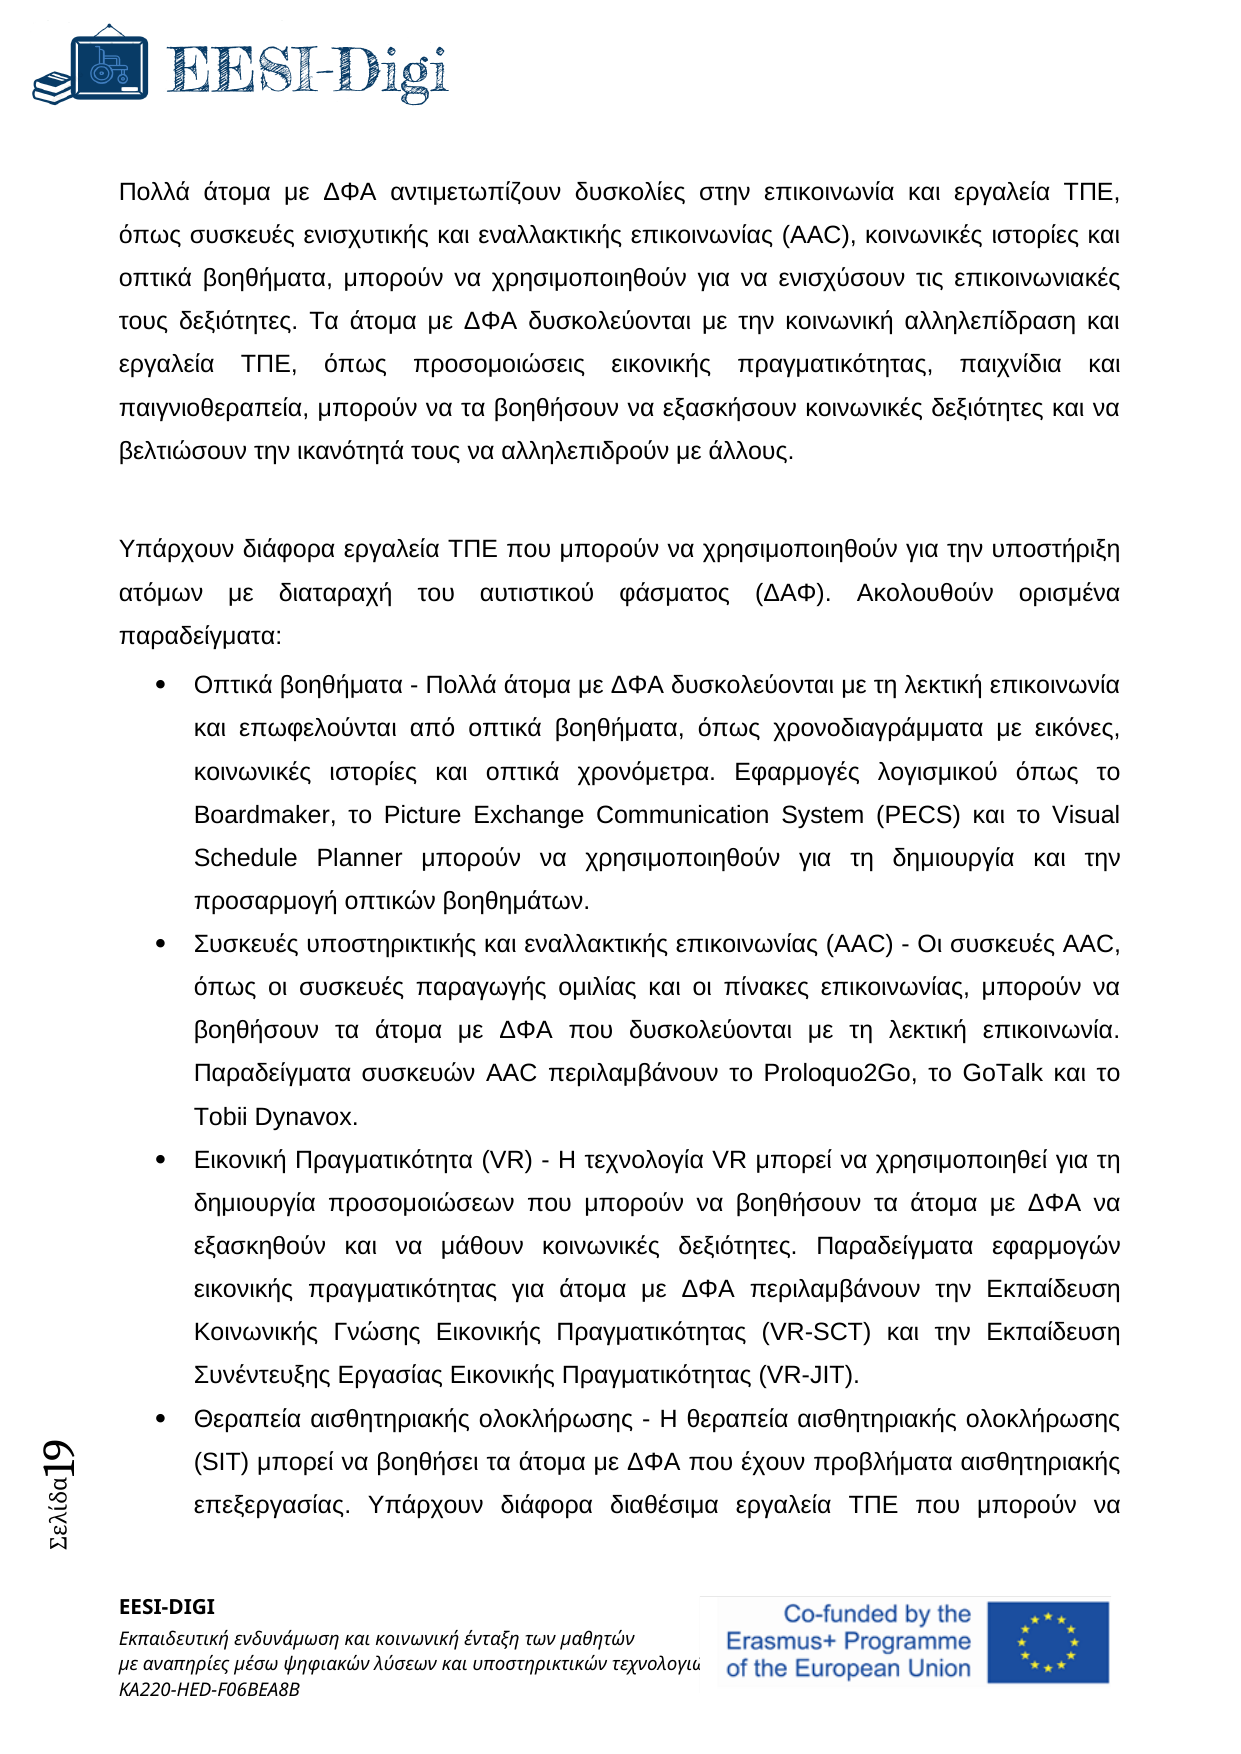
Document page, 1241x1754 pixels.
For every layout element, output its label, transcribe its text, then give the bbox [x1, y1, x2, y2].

list Συσκευές υποστηρικτικής και εναλλακτικής επικοινωνίας (AAC) - Οι συσκευές AAC, όπως οι συσκευές παραγωγής ομιλίας και οι πίνακες επικοινωνίας, μπορούν να βοηθήσουν τα άτομα με ΔΦΑ που δυσκολεύονται με τη λεκτική επικοινωνία. Παραδείγματα συσκευών AAC περιλαμβάνουν το Proloquo2Go, το GoTalk και το Tobii Dynavox. [156, 929, 1122, 1130]
text Υπάρχουν διάφορα εργαλεία ΤΠΕ που μπορούν να χρησιμοποιηθούν για την υποστήριξη ατόμων με διαταραχή του αυτιστικού φάσματος (ΔΑΦ). Ακολουθούν ορισμένα παραδείγματα: [118, 534, 1122, 649]
list Εικονική Πραγματικότητα (VR) - Η τεχνολογία VR μπορεί να χρησιμοποιηθεί για τη δημιουργία προσομοιώσεων που μπορούν να βοηθήσουν τα άτομα με ΔΦΑ να εξασκηθούν και να μάθουν κοινωνικές δεξιότητες. Παραδείγματα εφαρμογών εικονικής πραγματικότητας για άτομα με ΔΦΑ περιλαμβάνουν την Εκπαίδευση Κοινωνικής Γνώσης Εικονικής Πραγματικότητας (VR-SCT) και την Εκπαίδευση Συνέντευξης Εργασίας Εικονικής Πραγματικότητας (VR-JIT). [156, 1145, 1122, 1389]
picture [29, 20, 448, 106]
picture [698, 1595, 1110, 1693]
list Οπτικά βοηθήματα - Πολλά άτομα με ΔΦΑ δυσκολεύονται με τη λεκτική επικοινωνία και επωφελούνται από οπτικά βοηθήματα, όπως χρονοδιαγράμματα με εικόνες, κοινωνικές ιστορίες και οπτικά χρονόμετρα. Εφαρμογές λογισμικού όπως το Boardmaker, το Picture Exchange Communication System (PECS) και το Visual Schedule Planner μπορούν να χρησιμοποιηθούν για τη δημιουργία και την προσαρμογή οπτικών βοηθημάτων. [156, 670, 1122, 914]
text Πολλά άτομα με ΔΦΑ αντιμετωπίζουν δυσκολίες στην επικοινωνία και εργαλεία ΤΠΕ, όπως συσκευές ενισχυτικής και εναλλακτικής επικοινωνίας (AAC), κοινωνικές ιστορίες και οπτικά βοηθήματα, μπορούν να χρησιμοποιηθούν για να ενισχύσουν τις επικοινωνιακές τους δεξιότητες. Τα άτομα με ΔΦΑ δυσκολεύονται με την κοινωνική αλληλεπίδραση και εργαλεία ΤΠΕ, όπως προσομοιώσεις εικονικής πραγματικότητας, παιχνίδια και παιγνιοθεραπεία, μπορούν να τα βοηθήσουν να εξασκήσουν κοινωνικές δεξιότητες και να βελτιώσουν την ικανότητά τους να αλληλεπιδρούν με άλλους. [118, 177, 1122, 464]
